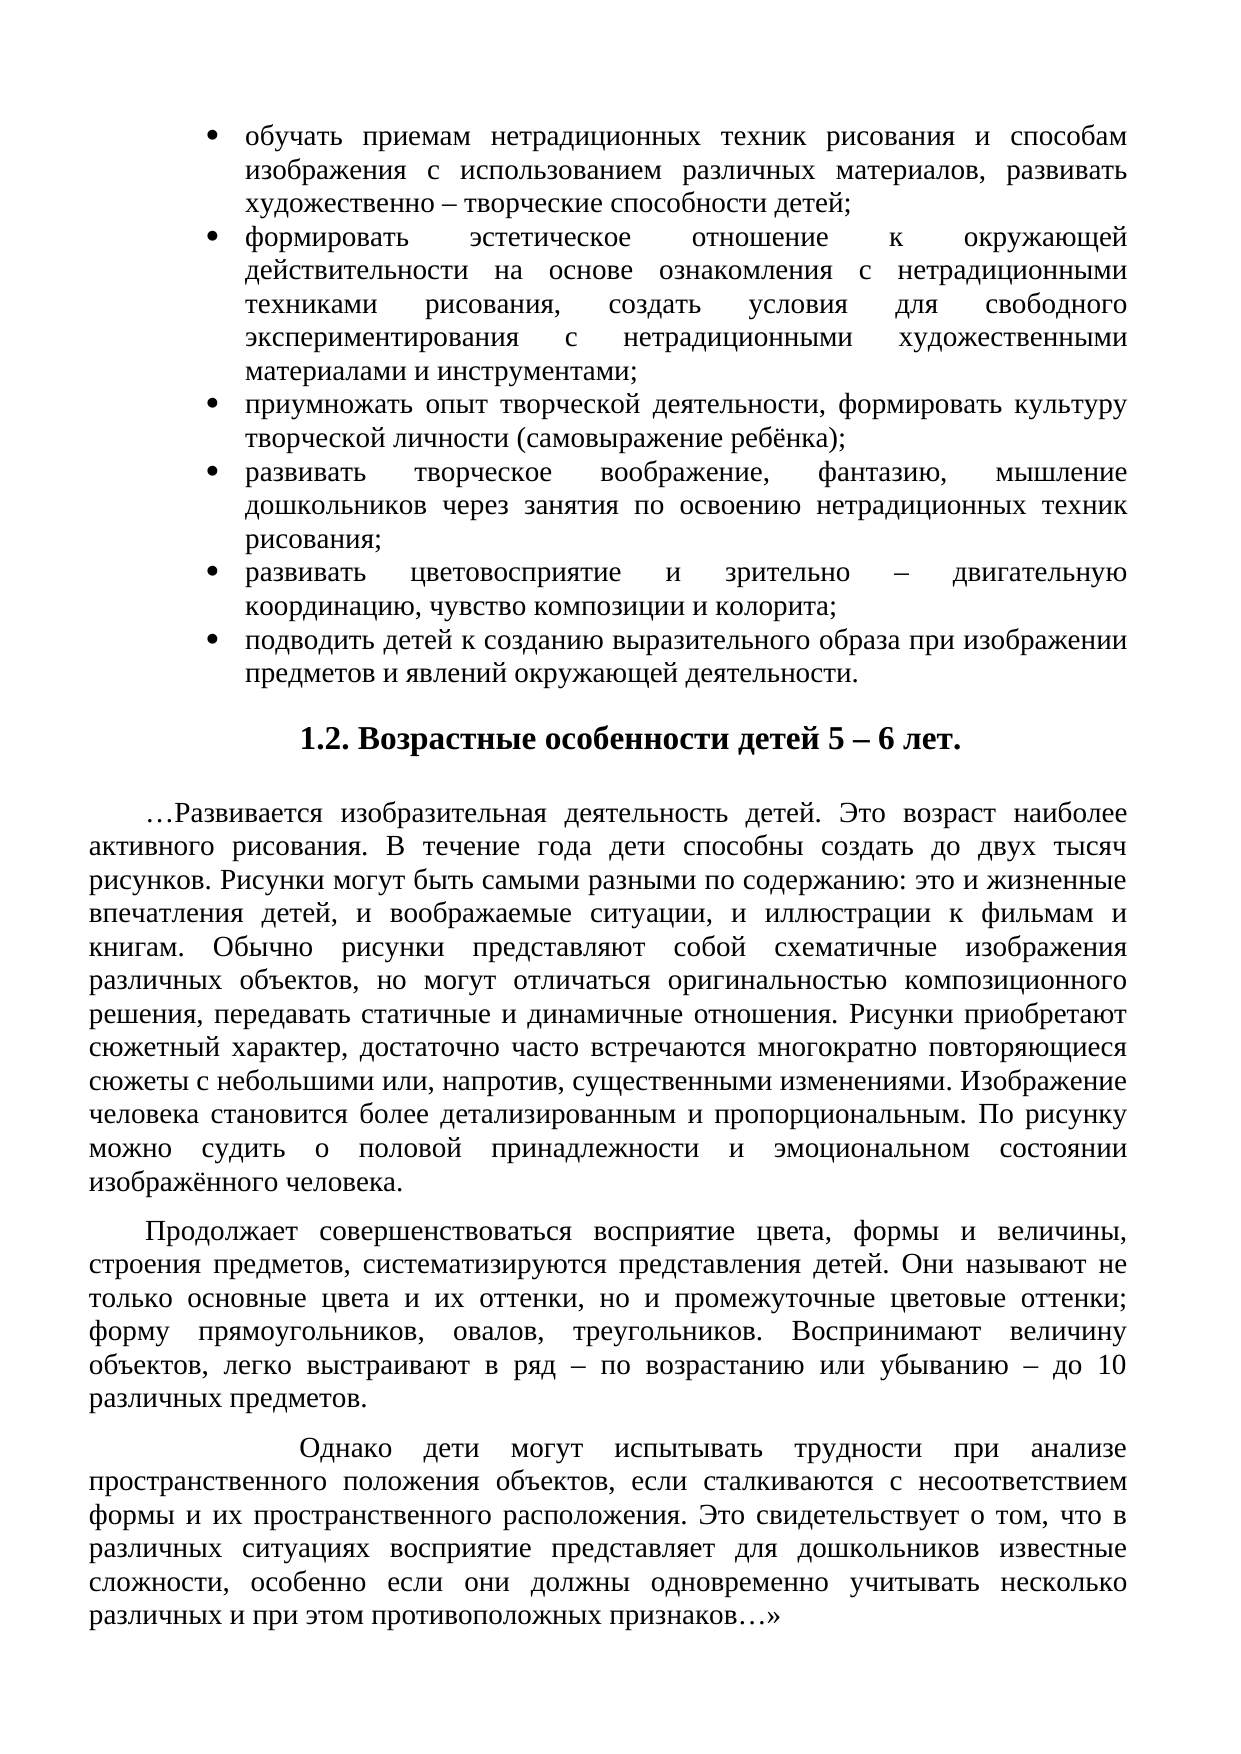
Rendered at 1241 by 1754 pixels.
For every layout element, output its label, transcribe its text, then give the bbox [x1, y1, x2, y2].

text Продолжает совершенствоваться восприятие цвета, формы и величины, строения предметов, систематизируются представления детей. Они называют не только основные цвета и их оттенки, но и промежуточные цветовые оттенки; форму прямоугольников, овалов, треугольников. Воспринимают величину объектов, легко выстраивают в ряд – по возрастанию или убыванию – до 10 различных предметов. [89, 1213, 1128, 1414]
text 1.2. Возрастные особенности детей 5 – 6 лет. [89, 718, 1128, 756]
list подводить детей к созданию выразительного образа при изображении предметов и явлений окружающей деятельности. [207, 622, 1128, 689]
text Однако дети могут испытывать трудности при анализе пространственного положения объектов, если сталкиваются с несоответствием формы и их пространственного расположения. Это свидетельствует о том, что в различных ситуациях восприятие представляет для дошкольников известные сложности, особенно если они должны одновременно учитывать несколько различных и при этом противоположных признаков…» [89, 1430, 1128, 1631]
text …Развивается изобразительная деятельность детей. Это возраст наиболее активного рисования. В течение года дети способны создать до двух тысяч рисунков. Рисунки могут быть самыми разными по содержанию: это и жизненные впечатления детей, и воображаемые ситуации, и иллюстрации к фильмам и книгам. Обычно рисунки представляют собой схематичные изображения различных объектов, но могут отличаться оригинальностью композиционного решения, передавать статичные и динамичные отношения. Рисунки приобретают сюжетный характер, достаточно часто встречаются многократно повторяющиеся сюжеты с небольшими или, напротив, существенными изменениями. Изображение человека становится более детализированным и пропорциональным. По рисунку можно судить о половой принадлежности и эмоциональном состоянии изображённого человека. [89, 795, 1128, 1197]
list формировать эстетическое отношение к окружающей действительности на основе ознакомления с нетрадиционными техниками рисования, создать условия для свободного экспериментирования с нетрадиционными художественными материалами и инструментами; [207, 219, 1128, 387]
list приумножать опыт творческой деятельности, формировать культуру творческой личности (самовыражение ребёнка); [207, 387, 1128, 454]
list развивать творческое воображение, фантазию, мышление дошкольников через занятия по освоению нетрадиционных техник рисования; [207, 454, 1128, 554]
list обучать приемам нетрадиционных техник рисования и способам изображения с использованием различных материалов, развивать художественно – творческие способности детей; [207, 118, 1128, 219]
list развивать цветовосприятие и зрительно – двигательную координацию, чувство композиции и колорита; [207, 554, 1128, 622]
